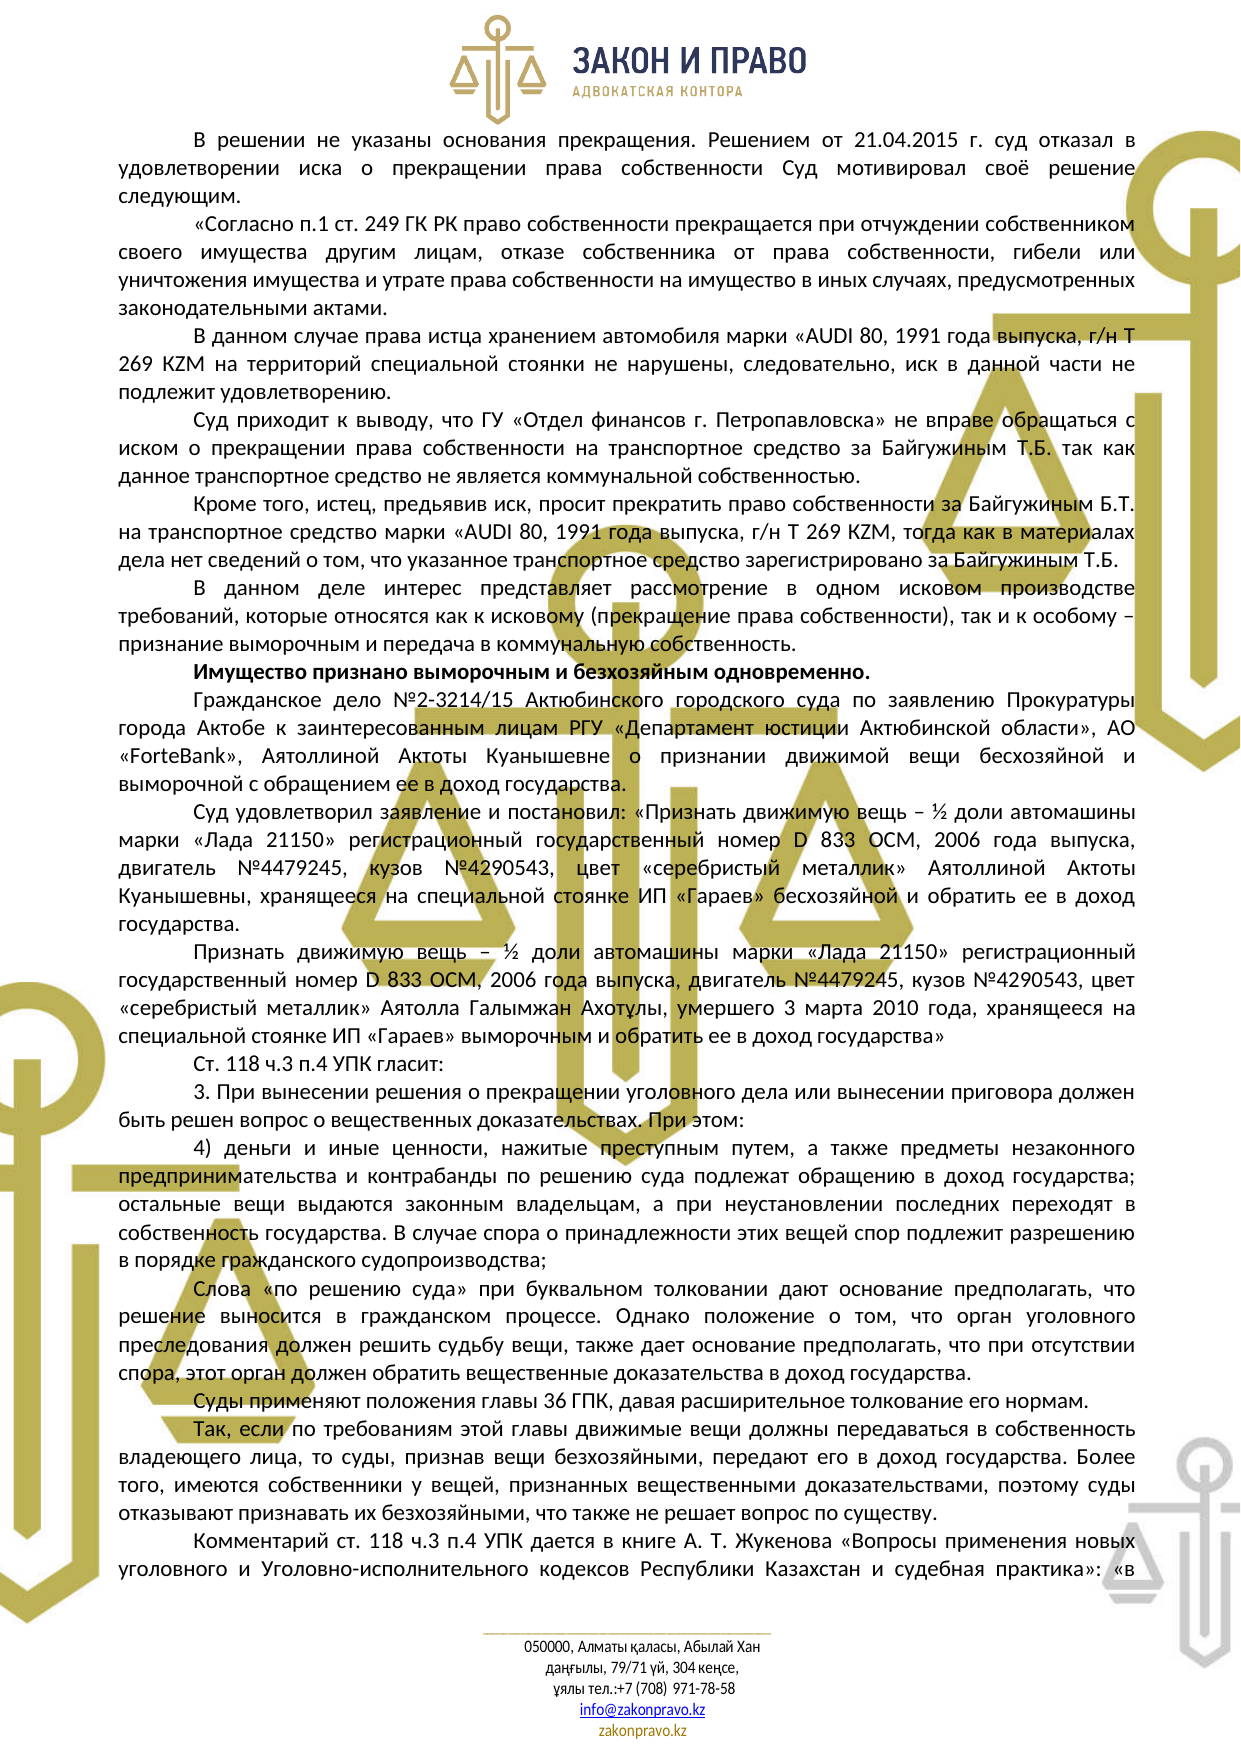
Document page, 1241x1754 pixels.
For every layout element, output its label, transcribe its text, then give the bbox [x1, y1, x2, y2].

text «Согласно п.1 ст. 249 ГК РК право собственности прекращается при отчуждении собственником своего имущества другим лицам, отказе собственника от права собственности, гибели или уничтожения имущества и утрате права собственности на имущество в иных случаях, предусмотренных законодательными актами. [118, 209, 1137, 321]
text 3. При вынесении решения о прекращении уголовного дела или вынесении приговора должен быть решен вопрос о вещественных доказательствах. При этом: [118, 1077, 1137, 1133]
text Суд приходит к выводу, что ГУ «Отдел финансов г. Петропавловска» не вправе обращаться с иском о прекращении права собственности на транспортное средство за Байгужиным Т.Б. так как данное транспортное средство не является коммунальной собственностью. [118, 405, 1137, 489]
text В решении не указаны основания прекращения. Решением от 21.04.2015 г. суд отказал в удовлетворении иска о прекращении права собственности Суд мотивировал своё решение следующим. [118, 125, 1137, 209]
picture [341, 1582, 914, 1754]
picture [919, 130, 1241, 1669]
text 4) деньги и иные ценности, нажитые преступным путем, а также предметы незаконного предпринимательства и контрабанды по решению суда подлежат обращению в доход государства; остальные вещи выдаются законным владельцам, а при неустановлении последних переходят в собственность государства. В случае спора о принадлежности этих вещей спор подлежит разрешению в порядке гражданского судопроизводства; [118, 1133, 1137, 1274]
text Суды применяют положения главы 36 ГПК, давая расширительное толкование его нормам. [118, 1386, 1137, 1414]
text Слова «по решению суда» при буквальном толковании дают основание предполагать, что решение выносится в гражданском процессе. Однако положение о том, что орган уголовного преследования должен решить судьбу вещи, также дает основание предполагать, что при отсутствии спора, этот орган должен обратить вещественные доказательства в доход государства. [118, 1274, 1137, 1386]
text Суд удовлетворил заявление и постановил: «Признать движимую вещь – ½ доли автомашины марки «Лада 21150» регистрационный государственный номер D 833 ОСМ, 2006 года выпуска, двигатель №4479245, кузов №4290543, цвет «серебристый металлик» Аятоллиной Актоты Куанышевны, хранящееся на специальной стоянке ИП «Гараев» бесхозяйной и обратить ее в доход государства. [118, 797, 1137, 937]
picture [449, 14, 807, 125]
text Гражданское дело №2-3214/15 Актюбинского городского суда по заявлению Прокуратуры города Актобе к заинтересованным лицам РГУ «Департамент юстиции Актюбинской области», АО «ForteBank», Аятоллиной Актоты Куанышевне о признании движимой вещи бесхозяйной и выморочной с обращением ее в доход государства. [118, 685, 1137, 797]
text В данном деле интерес представляет рассмотрение в одном исковом производстве требований, которые относятся как к исковому (прекращение права собственности), так и к особому – признание выморочным и передача в коммунальную собственность. [118, 573, 1137, 657]
text Признать движимую вещь – ½ доли автомашины марки «Лада 21150» регистрационный государственный номер D 833 ОСМ, 2006 года выпуска, двигатель №4479245, кузов №4290543, цвет «серебристый металлик» Аятолла Галымжан Ахотұлы, умершего 3 марта 2010 года, хранящееся на специальной стоянке ИП «Гараев» выморочным и обратить ее в доход государства» [118, 937, 1137, 1049]
text В данном случае права истца хранением автомобиля марки «АUDI 80, 1991 года выпуска, г/н Т 269 КZМ на территорий специальной стоянки не нарушены, следовательно, иск в данной части не подлежит удовлетворению. [118, 321, 1137, 405]
picture [0, 982, 316, 1754]
text Имущество признано выморочным и безхозяйным одновременно. [118, 657, 1137, 685]
text Кроме того, истец, предьявив иск, просит прекратить право собственности за Байгужиным Б.Т. на транспортное средство марки «АUDI 80, 1991 года выпуска, г/н Т 269 КZМ, тогда как в материалах дела нет сведений о том, что указанное транспортное средство зарегистрировано за Байгужиным Т.Б. [118, 489, 1137, 573]
text Ст. 118 ч.3 п.4 УПК гласит: [118, 1049, 1137, 1077]
text Так, если по требованиям этой главы движимые вещи должны передаваться в собственность владеющего лица, то суды, признав вещи безхозяйными, передают его в доход государства. Более того, имеются собственники у вещей, признанных вещественными доказательствами, поэтому суды отказывают признавать их безхозяйными, что также не решает вопрос по существу. [118, 1414, 1137, 1526]
